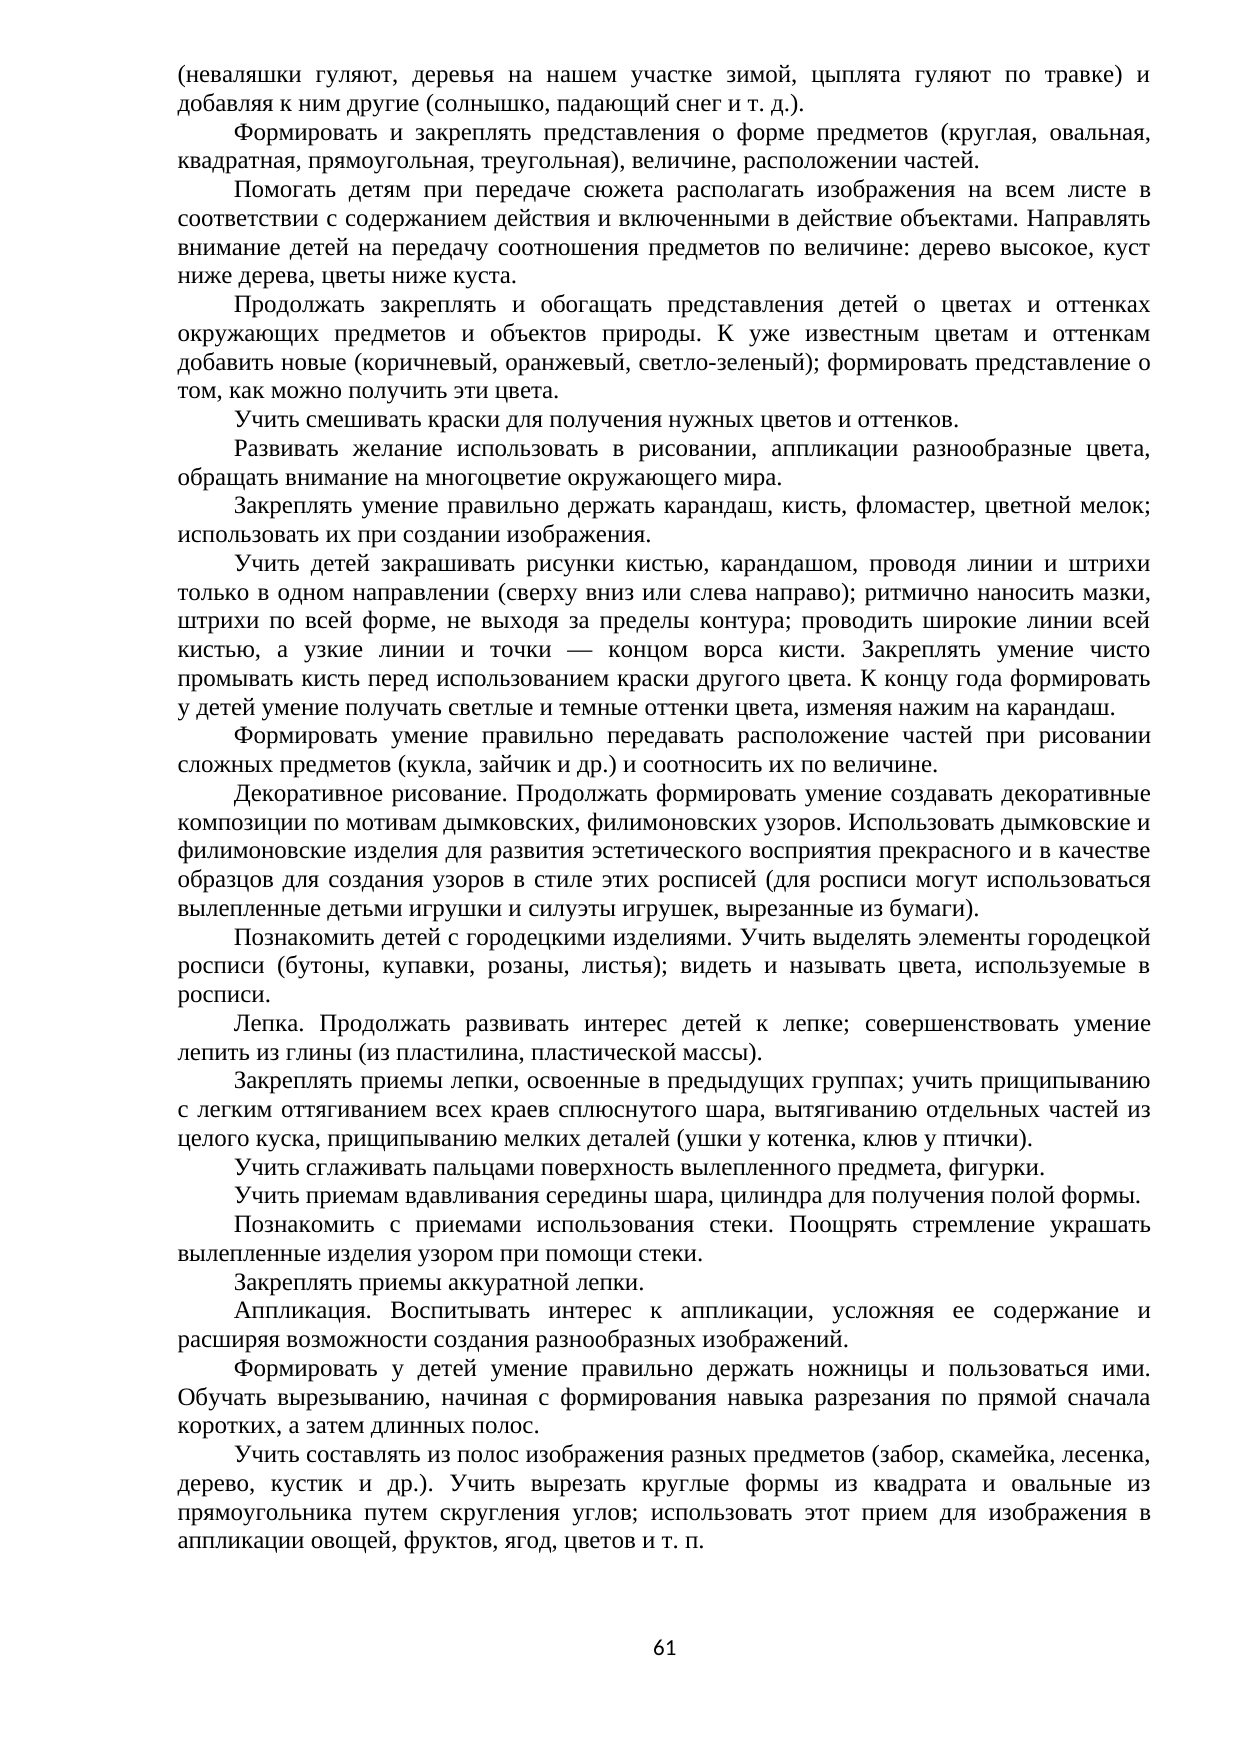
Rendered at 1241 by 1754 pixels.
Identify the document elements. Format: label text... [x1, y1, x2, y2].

text Учить сглаживать пальцами поверхность вылепленного предмета, фигурки. [177, 1152, 1152, 1180]
text Учить смешивать краски для получения нужных цветов и оттенков. [177, 404, 1152, 433]
text Формировать и закреплять представления о форме предметов (круглая, овальная, квадратная, прямоугольная, треугольная), величине, расположении частей. [177, 117, 1152, 174]
text Закреплять приемы лепки, освоенные в предыдущих группах; учить прищипыванию с легким оттягиванием всех краев сплюснутого шара, вытягиванию отдельных частей из целого куска, прищипыванию мелких деталей (ушки у котенка, клюв у птички). [177, 1065, 1152, 1152]
text Учить приемам вдавливания середины шара, цилиндра для получения полой формы. [177, 1180, 1152, 1209]
text Формировать у детей умение правильно держать ножницы и пользоваться ими. Обучать вырезыванию, начиная с формирования навыка разрезания по прямой сначала коротких, а затем длинных полос. [177, 1353, 1152, 1439]
text Лепка. Продолжать развивать интерес детей к лепке; совершенствовать умение лепить из глины (из пластилина, пластической массы). [177, 1008, 1152, 1065]
text Декоративное рисование. Продолжать формировать умение создавать декоративные композиции по мотивам дымковских, филимоновских узоров. Использовать дымковские и филимоновские изделия для развития эстетического восприятия прекрасного и в качестве образцов для создания узоров в стиле этих росписей (для росписи могут использоваться вылепленные детьми игрушки и силуэты игрушек, вырезанные из бумаги). [177, 778, 1152, 922]
text Развивать желание использовать в рисовании, аппликации разнообразные цвета, обращать внимание на многоцветие окружающего мира. [177, 433, 1152, 490]
text Учить составлять из полос изображения разных предметов (забор, скамейка, лесенка, дерево, кустик и др.). Учить вырезать круглые формы из квадрата и овальные из прямоугольника путем скругления углов; использовать этот прием для изображения в аппликации овощей, фруктов, ягод, цветов и т. п. [177, 1439, 1152, 1554]
text Закреплять умение правильно держать карандаш, кисть, фломастер, цветной мелок; использовать их при создании изображения. [177, 490, 1152, 548]
text Учить детей закрашивать рисунки кистью, карандашом, проводя линии и штрихи только в одном направлении (сверху вниз или слева направо); ритмично наносить мазки, штрихи по всей форме, не выходя за пределы контура; проводить широкие линии всей кистью, а узкие линии и точки — концом ворса кисти. Закреплять умение чисто промывать кисть перед использованием краски другого цвета. К концу года формировать у детей умение получать светлые и темные оттенки цвета, изменяя нажим на карандаш. [177, 548, 1152, 720]
text Познакомить детей с городецкими изделиями. Учить выделять элементы городецкой росписи (бутоны, купавки, розаны, листья); видеть и называть цвета, используемые в росписи. [177, 922, 1152, 1008]
text Познакомить с приемами использования стеки. Поощрять стремление украшать вылепленные изделия узором при помощи стеки. [177, 1209, 1152, 1267]
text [177, 59, 1152, 117]
text Закреплять приемы аккуратной лепки. [177, 1267, 1152, 1295]
text Формировать умение правильно передавать расположение частей при рисовании сложных предметов (кукла, зайчик и др.) и соотносить их по величине. [177, 720, 1152, 778]
text Помогать детям при передаче сюжета располагать изображения на всем листе в соответствии с содержанием действия и включенными в действие объектами. Направлять внимание детей на передачу соотношения предметов по величине: дерево высокое, куст ниже дерева, цветы ниже куста. [177, 174, 1152, 289]
text Аппликация. Воспитывать интерес к аппликации, усложняя ее содержание и расширяя возможности создания разнообразных изображений. [177, 1295, 1152, 1353]
text Продолжать закреплять и обогащать представления детей о цветах и оттенках окружающих предметов и объектов природы. К уже известным цветам и оттенкам добавить новые (коричневый, оранжевый, светло-зеленый); формировать представление о том, как можно получить эти цвета. [177, 289, 1152, 404]
